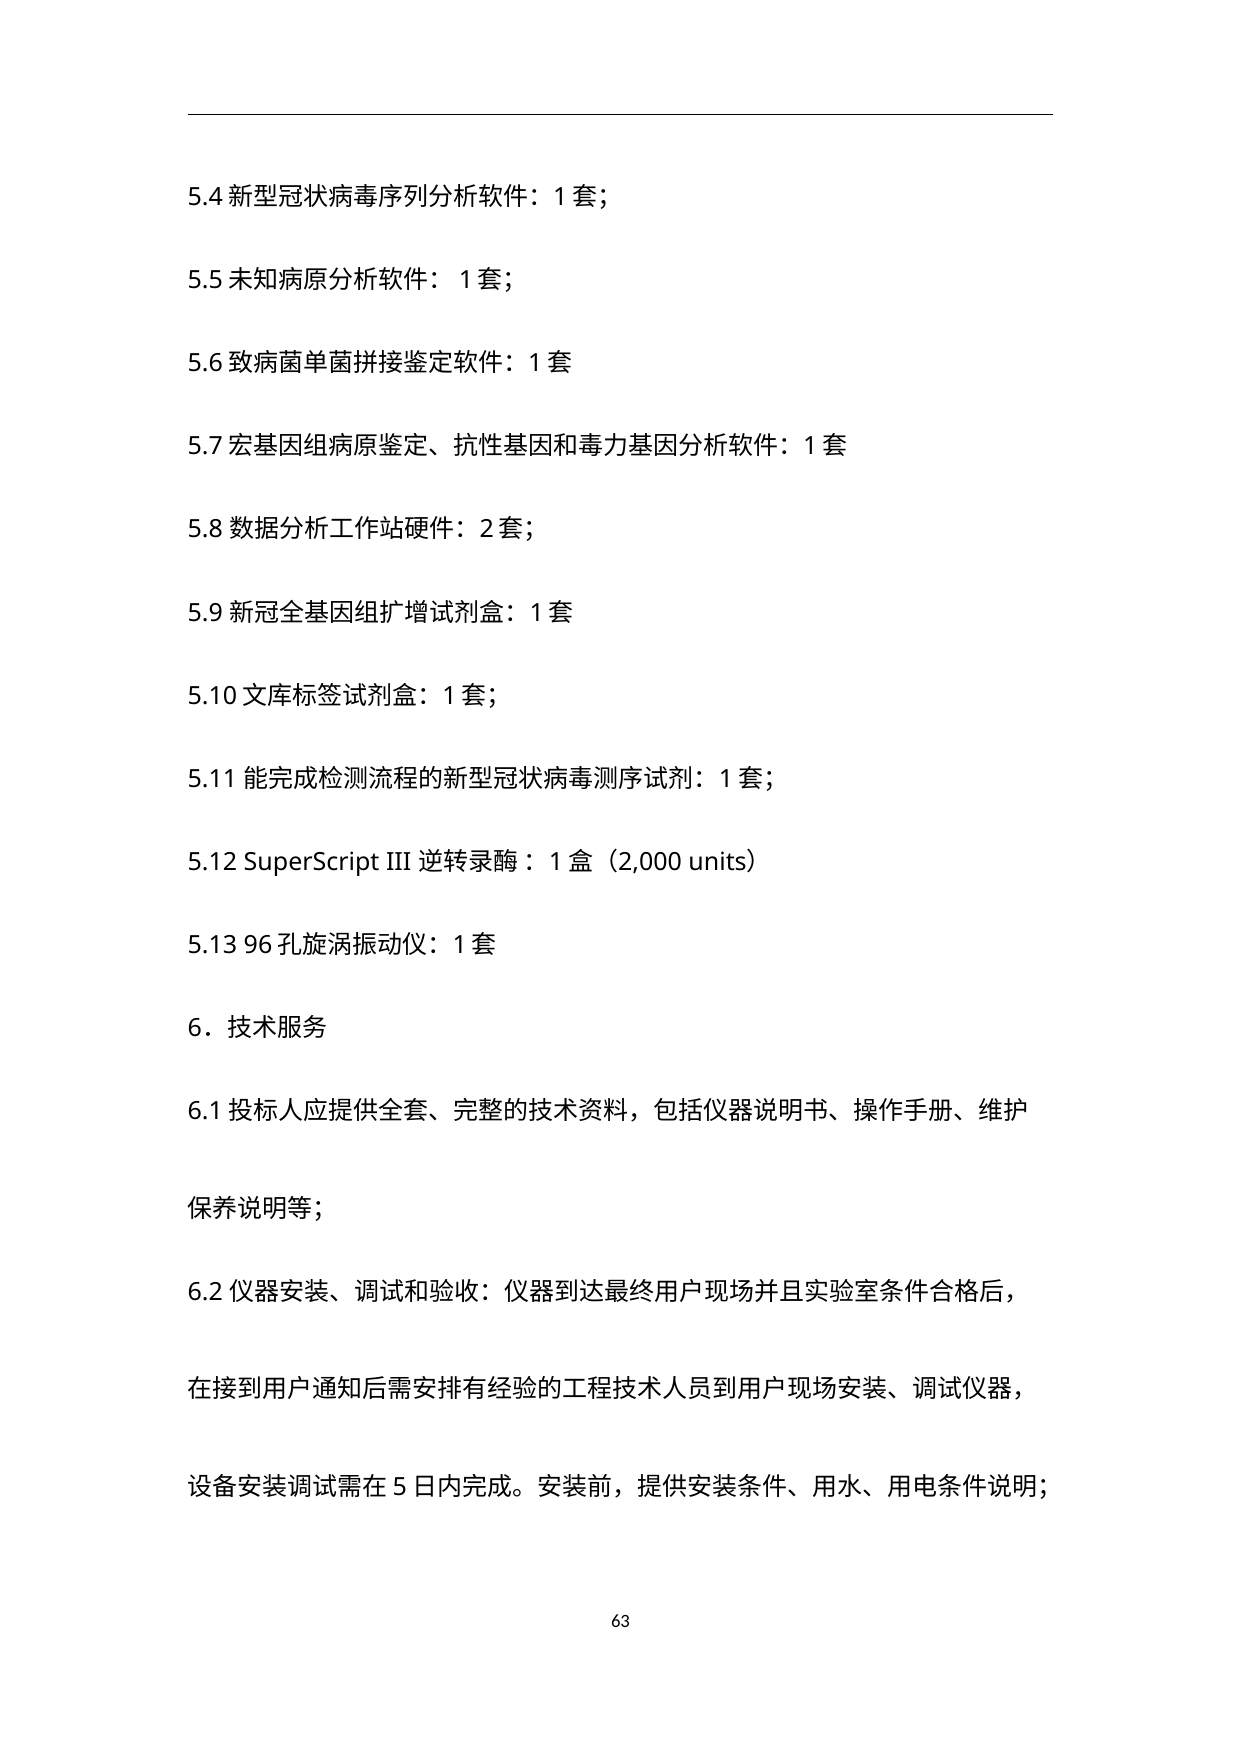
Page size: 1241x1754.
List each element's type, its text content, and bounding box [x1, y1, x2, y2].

text 6.1投标人应提供全套、完整的技术资料，包括仪器说明书、操作手册、维护保养说明等； [187, 1076, 1053, 1239]
text 5.8 数据分析工作站硬件：2套； [187, 494, 1053, 559]
text 5.6致病菌单菌拼接鉴定软件：1套 [187, 328, 1053, 393]
text 5.9 新冠全基因组扩增试剂盒：1套 [187, 578, 1053, 643]
text 5.7宏基因组病原鉴定、抗性基因和毒力基因分析软件：1套 [187, 411, 1053, 476]
text 5.11 能完成检测流程的新型冠状病毒测序试剂：1套； [187, 744, 1053, 809]
text 5.4新型冠状病毒序列分析软件：1套； [187, 162, 1053, 227]
text 5.10文库标签试剂盒：1套； [187, 661, 1053, 726]
text 6．技术服务 [187, 993, 1053, 1058]
text 5.12 SuperScript III 逆转录酶 ：1盒（2,000 units） [187, 827, 1053, 892]
text 5.5未知病原分析软件： 1套； [187, 245, 1053, 310]
text 6.2 仪器安装、调试和验收：仪器到达最终用户现场并且实验室条件合格后，在接到用户通知后需安排有经验的工程技术人员到用户现场安装、调试仪器，设备安装调试需在5日内完成。安装前，提供安装条件、用水、用电条件说明； [187, 1257, 1053, 1517]
text 5.13 96孔旋涡振动仪：1套 [187, 910, 1053, 975]
